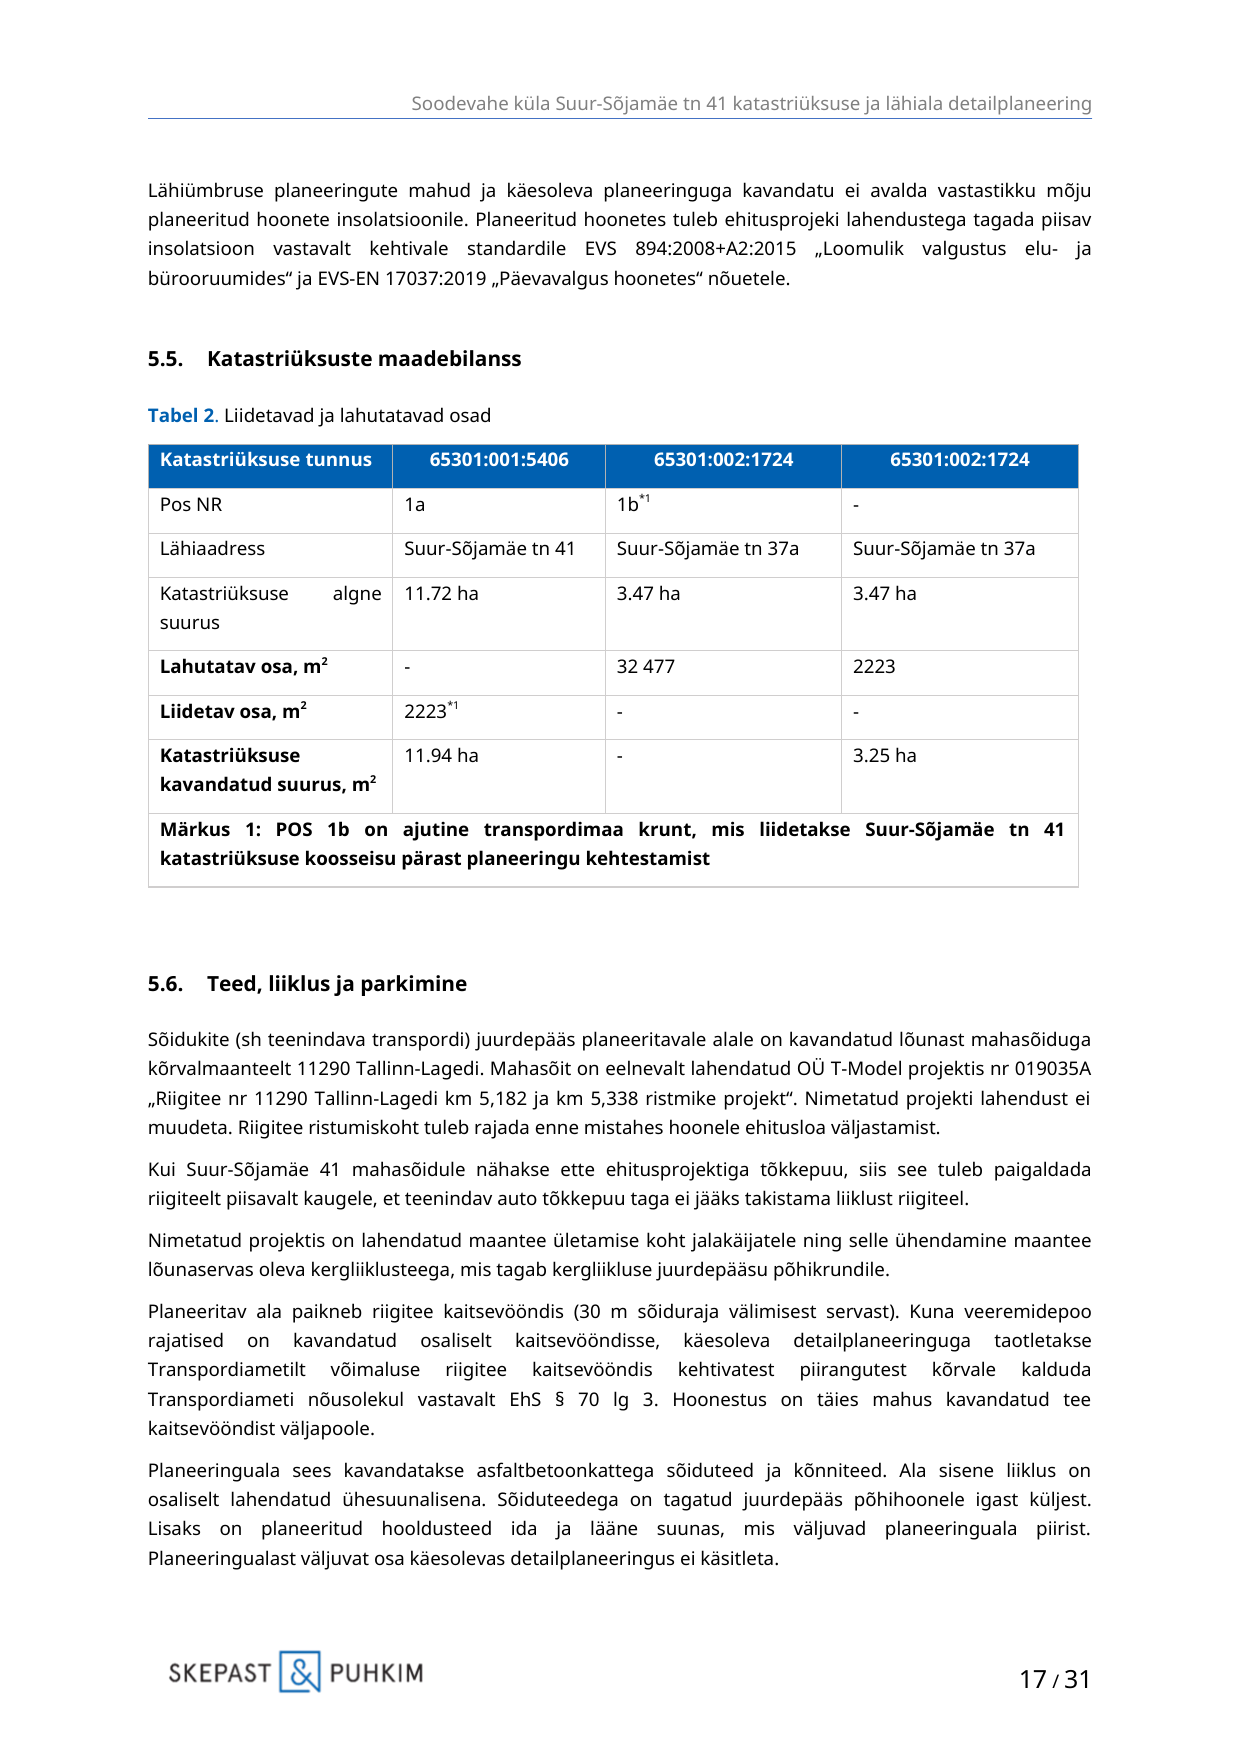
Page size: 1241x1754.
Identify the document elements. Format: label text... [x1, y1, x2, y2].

table_header 65301:002:1724 [842, 445, 1078, 488]
table_cell Liidetav osa, m2 [149, 696, 392, 739]
subtitle Teed, liiklus ja parkimine [148, 969, 1092, 997]
table_cell - [393, 651, 605, 695]
table_header Katastriüksuse tunnus [149, 445, 392, 488]
table_header 65301:001:5406 [393, 445, 605, 488]
picture [147, 1613, 449, 1732]
text Planeeritav ala paikneb riigitee kaitsevööndis (30 m sõiduraja välimisest servast). Kuna veeremidepoo rajatised on kavandatud osaliselt kaitsevööndisse, käesoleva detailplaneeringuga taotletakse Transpordiametilt võimaluse riigitee kaitsevööndis kehtivatest piirangutest kõrvale kalduda Transpordiameti nõusolekul vastavalt EhS § 70 lg 3. Hoonestus on täies mahus kavandatud tee kaitsevööndist väljapoole. [148, 1298, 1092, 1441]
table_cell 1a [393, 489, 605, 532]
table_cell 3.47 ha [842, 578, 1078, 650]
table_cell Suur-Sõjamäe tn 41 [393, 534, 605, 577]
table_cell Suur-Sõjamäe tn 37a [842, 534, 1078, 577]
table_cell - [842, 489, 1078, 532]
text Tabel 2. Liidetavad ja lahutatavad osad [148, 402, 1092, 427]
subtitle Katastriüksuste maadebilanss [148, 344, 1092, 373]
table_cell 11.94 ha [393, 740, 605, 813]
table_cell - [842, 696, 1078, 739]
text Kui Suur-Sõjamäe 41 mahasõidule nähakse ette ehitusprojektiga tõkkepuu, siis see tuleb paigaldada riigiteelt piisavalt kaugele, et teenindav auto tõkkepuu taga ei jääks takistama liiklust riigiteel. [148, 1156, 1092, 1211]
table_cell Suur-Sõjamäe tn 37a [606, 534, 841, 577]
table_cell - [606, 740, 841, 813]
table_cell Pos NR [149, 489, 392, 532]
table_header 65301:002:1724 [606, 445, 841, 488]
table_cell Lahutatav osa, m2 [149, 651, 392, 695]
table_cell 32 477 [606, 651, 841, 695]
table_cell Märkus 1: POS 1b on ajutine transpordimaa krunt, mis liidetakse Suur-Sõjamäe tn 41 katastriüksuse koosseisu pärast planeeringu kehtestamist [149, 814, 1078, 886]
table_cell 3.25 ha [842, 740, 1078, 813]
text Sõidukite (sh teenindava transpordi) juurdepääs planeeritavale alale on kavandatud lõunast mahasõiduga kõrvalmaanteelt 11290 Tallinn-Lagedi. Mahasõit on eelnevalt lahendatud OÜ T-Model projektis nr 019035A „Riigitee nr 11290 Tallinn-Lagedi km 5,182 ja km 5,338 ristmike projekt“. Nimetatud projekti lahendust ei muudeta. Riigitee ristumiskoht tuleb rajada enne mistahes hoonele ehitusloa väljastamist. [148, 1026, 1092, 1140]
text Planeeringuala sees kavandatakse asfaltbetoonkattega sõiduteed ja kõnniteed. Ala sisene liiklus on osaliselt lahendatud ühesuunalisena. Sõiduteedega on tagatud juurdepääs põhihoonele igast küljest. Lisaks on planeeritud hooldusteed ida ja lääne suunas, mis väljuvad planeeringuala piirist. Planeeringualast väljuvat osa käesolevas detailplaneeringus ei käsitleta. [148, 1457, 1092, 1570]
table_cell 1b*1 [606, 489, 841, 532]
table_cell 11.72 ha [393, 578, 605, 650]
table_cell Katastriüksuse algne suurus [149, 578, 392, 650]
table_cell Lähiaadress [149, 534, 392, 577]
text Nimetatud projektis on lahendatud maantee ületamise koht jalakäijatele ning selle ühendamine maantee lõunaservas oleva kergliiklusteega, mis tagab kergliikluse juurdepääsu põhikrundile. [148, 1227, 1092, 1282]
table_cell - [606, 696, 841, 739]
table_cell 2223 [842, 651, 1078, 695]
table_cell 3.47 ha [606, 578, 841, 650]
table_cell 2223*1 [393, 696, 605, 739]
table_cell Katastriüksuse kavandatud suurus, m2 [149, 740, 392, 813]
text Lähiümbruse planeeringute mahud ja käesoleva planeeringuga kavandatu ei avalda vastastikku mõju planeeritud hoonete insolatsioonile. Planeeritud hoonetes tuleb ehitusprojeki lahendustega tagada piisav insolatsioon vastavalt kehtivale standardile EVS 894:2008+A2:2015 „Loomulik valgustus elu- ja bürooruumides“ ja EVS-EN 17037:2019 „Päevavalgus hoonetes“ nõuetele. [148, 177, 1092, 291]
